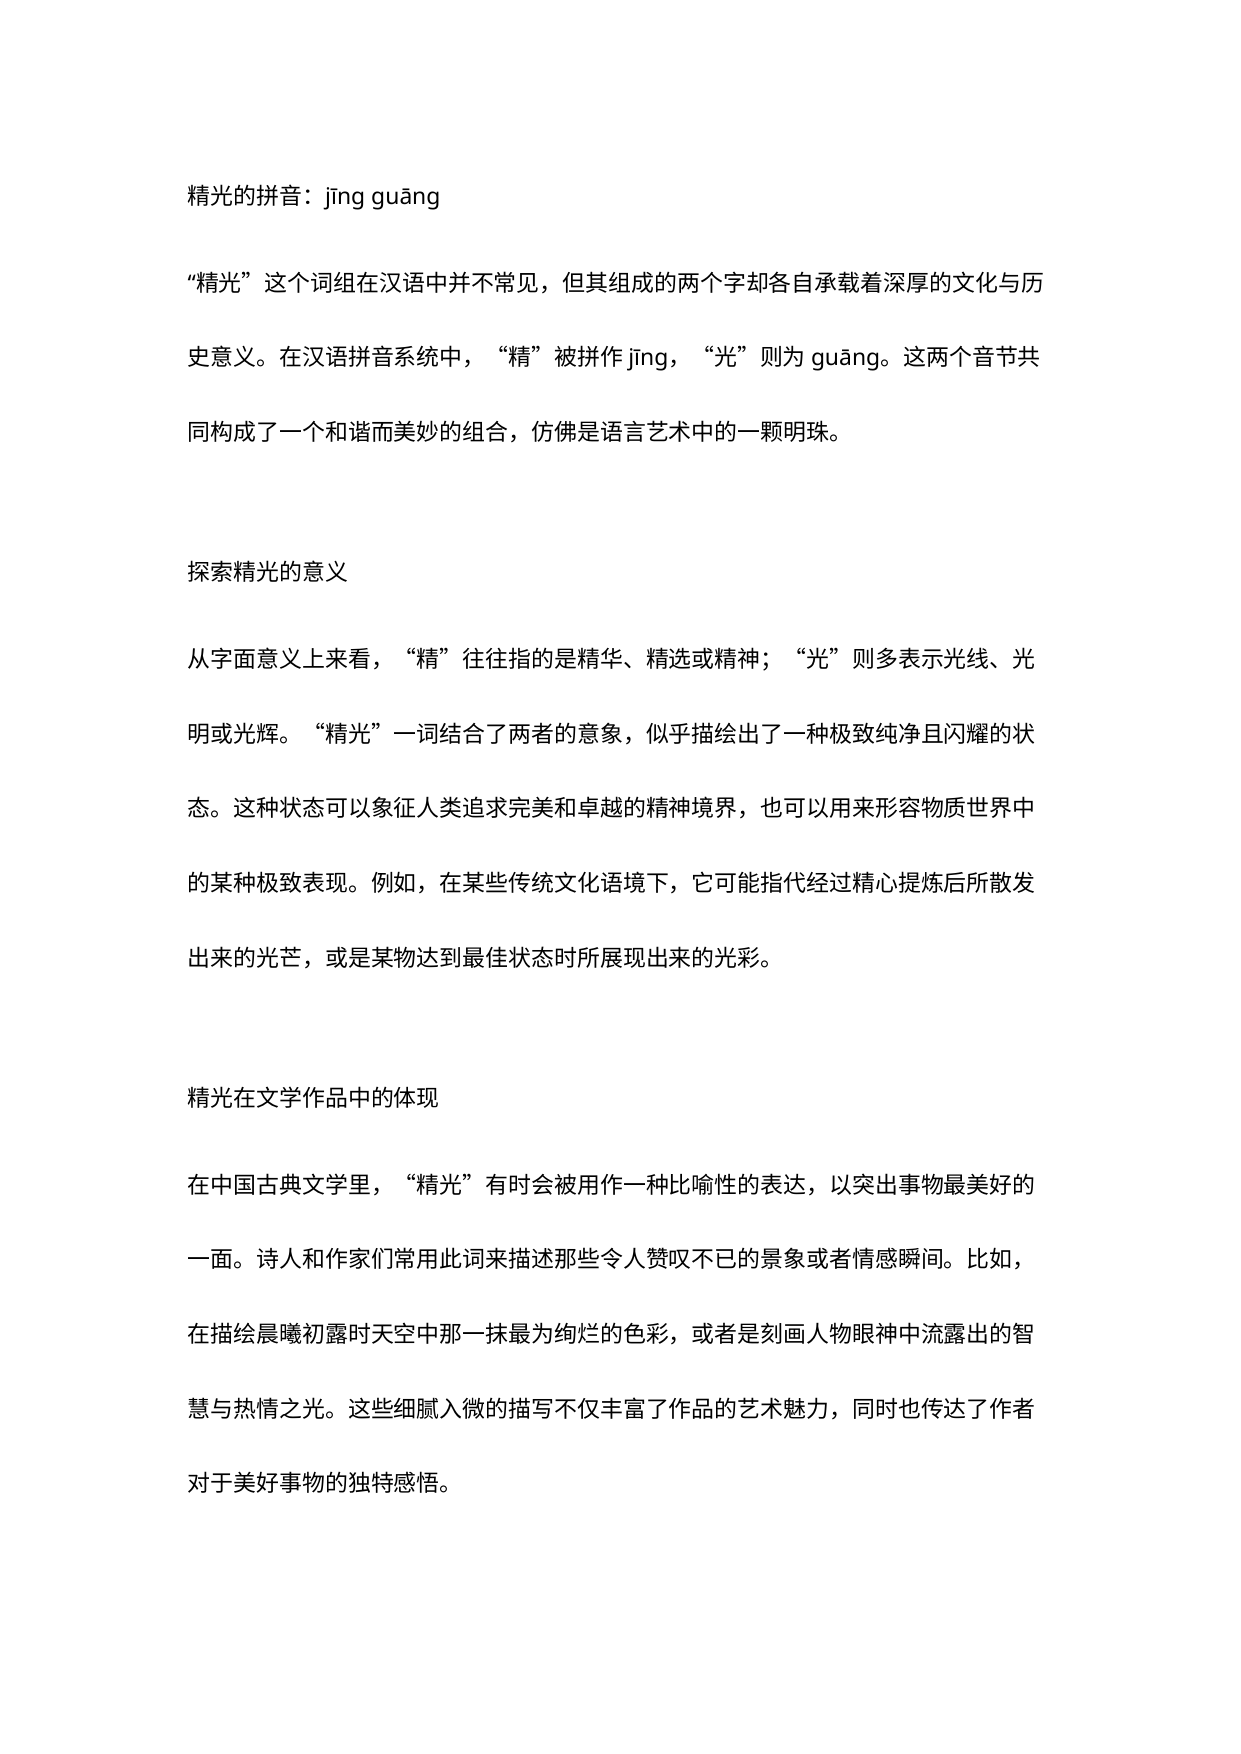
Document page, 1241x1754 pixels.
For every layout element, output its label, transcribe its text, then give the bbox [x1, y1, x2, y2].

text 从字面意义上来看，“精”往往指的是精华、精选或精神；“光”则多表示光线、光明或光辉。“精光”一词结合了两者的意象，似乎描绘出了一种极致纯净且闪耀的状态。这种状态可以象征人类追求完美和卓越的精神境界，也可以用来形容物质世界中的某种极致表现。例如，在某些传统文化语境下，它可能指代经过精心提炼后所散发出来的光芒，或是某物达到最佳状态时所展现出来的光彩。 [187, 625, 1053, 989]
text 探索精光的意义 [187, 538, 1053, 603]
text 在中国古典文学里，“精光”有时会被用作一种比喻性的表达，以突出事物最美好的一面。诗人和作家们常用此词来描述那些令人赞叹不已的景象或者情感瞬间。比如，在描绘晨曦初露时天空中那一抹最为绚烂的色彩，或者是刻画人物眼神中流露出的智慧与热情之光。这些细腻入微的描写不仅丰富了作品的艺术魅力，同时也传达了作者对于美好事物的独特感悟。 [187, 1151, 1053, 1514]
text 精光在文学作品中的体现 [187, 1064, 1053, 1129]
text 精光的拼音：jīng guāng [187, 162, 1053, 227]
text “精光”这个词组在汉语中并不常见，但其组成的两个字却各自承载着深厚的文化与历史意义。在汉语拼音系统中，“精”被拼作 jīng，“光”则为 guāng。这两个音节共同构成了一个和谐而美妙的组合，仿佛是语言艺术中的一颗明珠。 [187, 249, 1053, 463]
